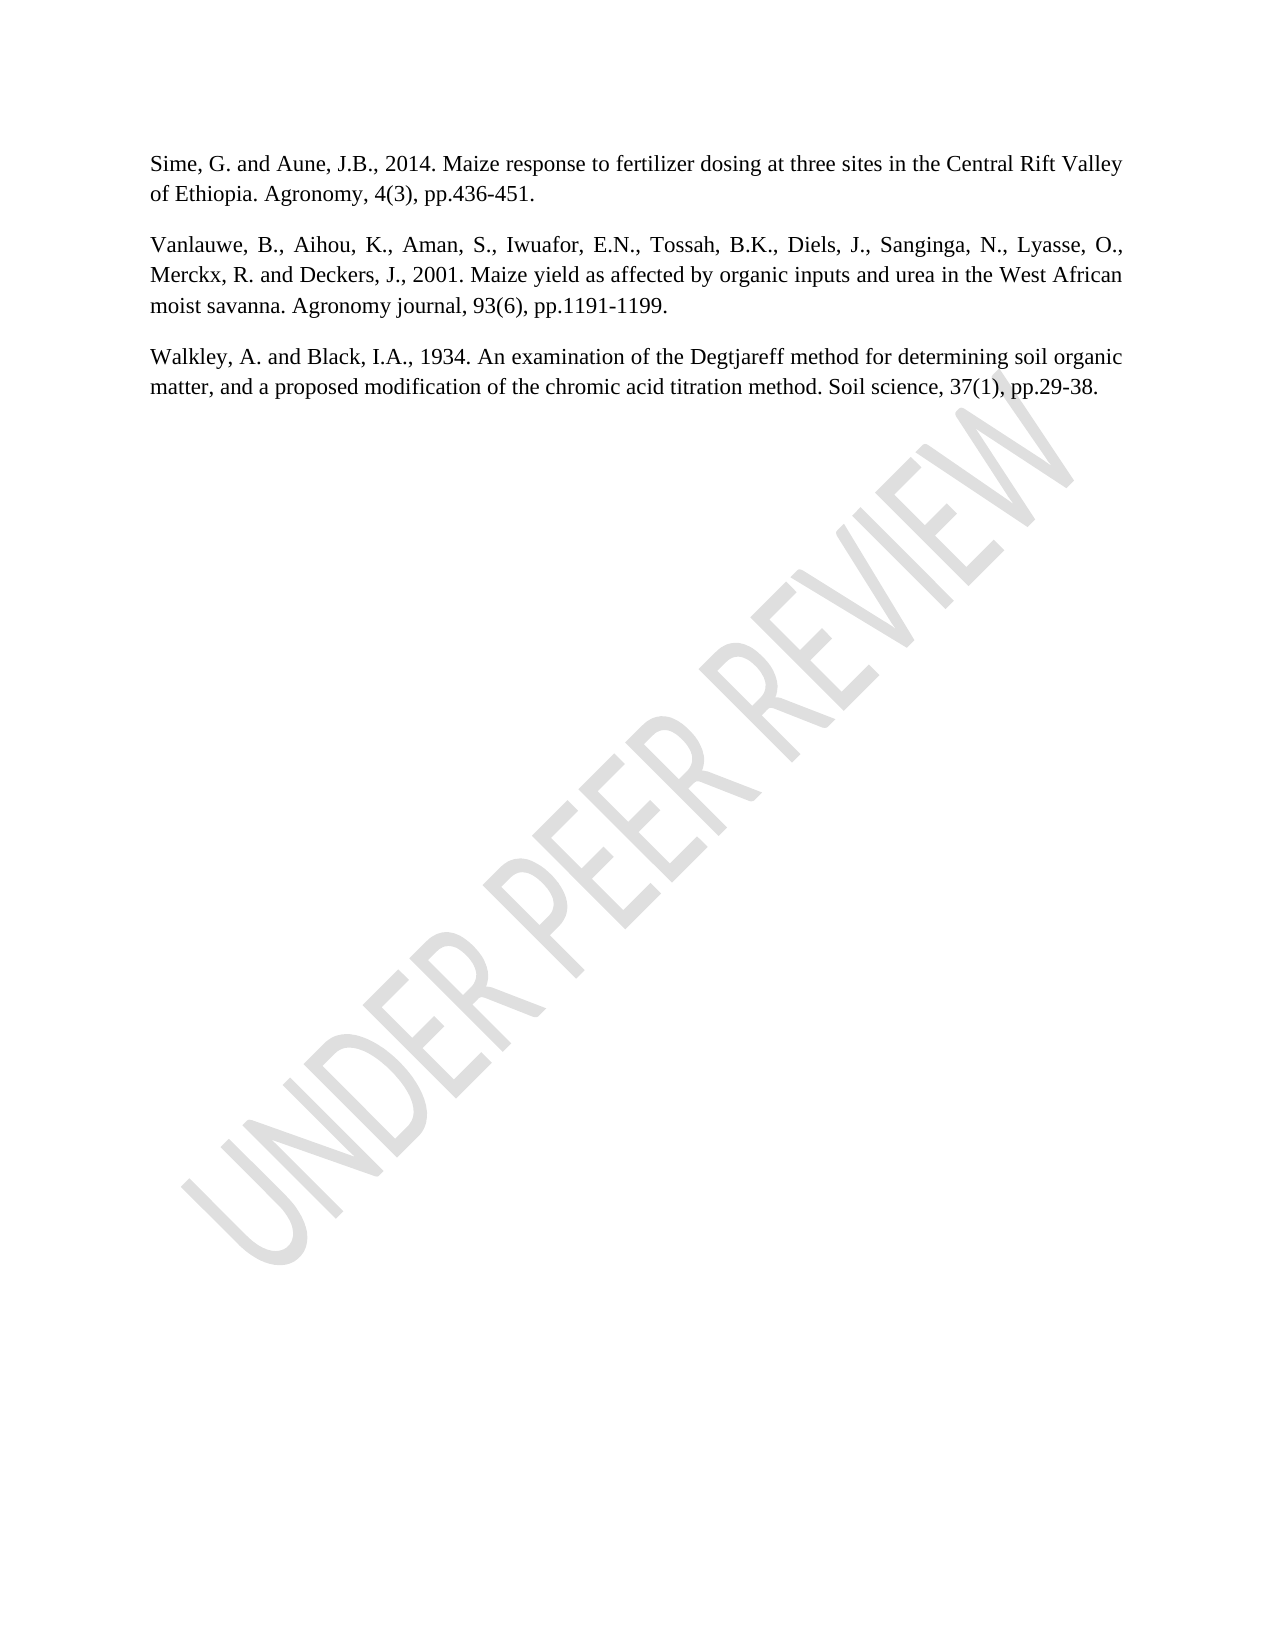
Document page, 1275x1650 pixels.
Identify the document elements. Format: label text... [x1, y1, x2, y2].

text Sime, G. and Aune, J.B., 2014. Maize response to fertilizer dosing at three sites in the Central Rift Valley of Ethiopia. Agronomy, 4(3), pp.436-451. [150, 150, 1125, 207]
text Walkley, A. and Black, I.A., 1934. An examination of the Degtjareff method for determining soil organic matter, and a proposed modification of the chromic acid titration method. Soil science, 37(1), pp.29-38. [150, 343, 1125, 399]
text Vanlauwe, B., Aihou, K., Aman, S., Iwuafor, E.N., Tossah, B.K., Diels, J., Sanginga, N., Lyasse, O., Merckx, R. and Deckers, J., 2001. Maize yield as affected by organic inputs and urea in the West African moist savanna. Agronomy journal, 93(6), pp.1191-1199. [150, 231, 1125, 318]
